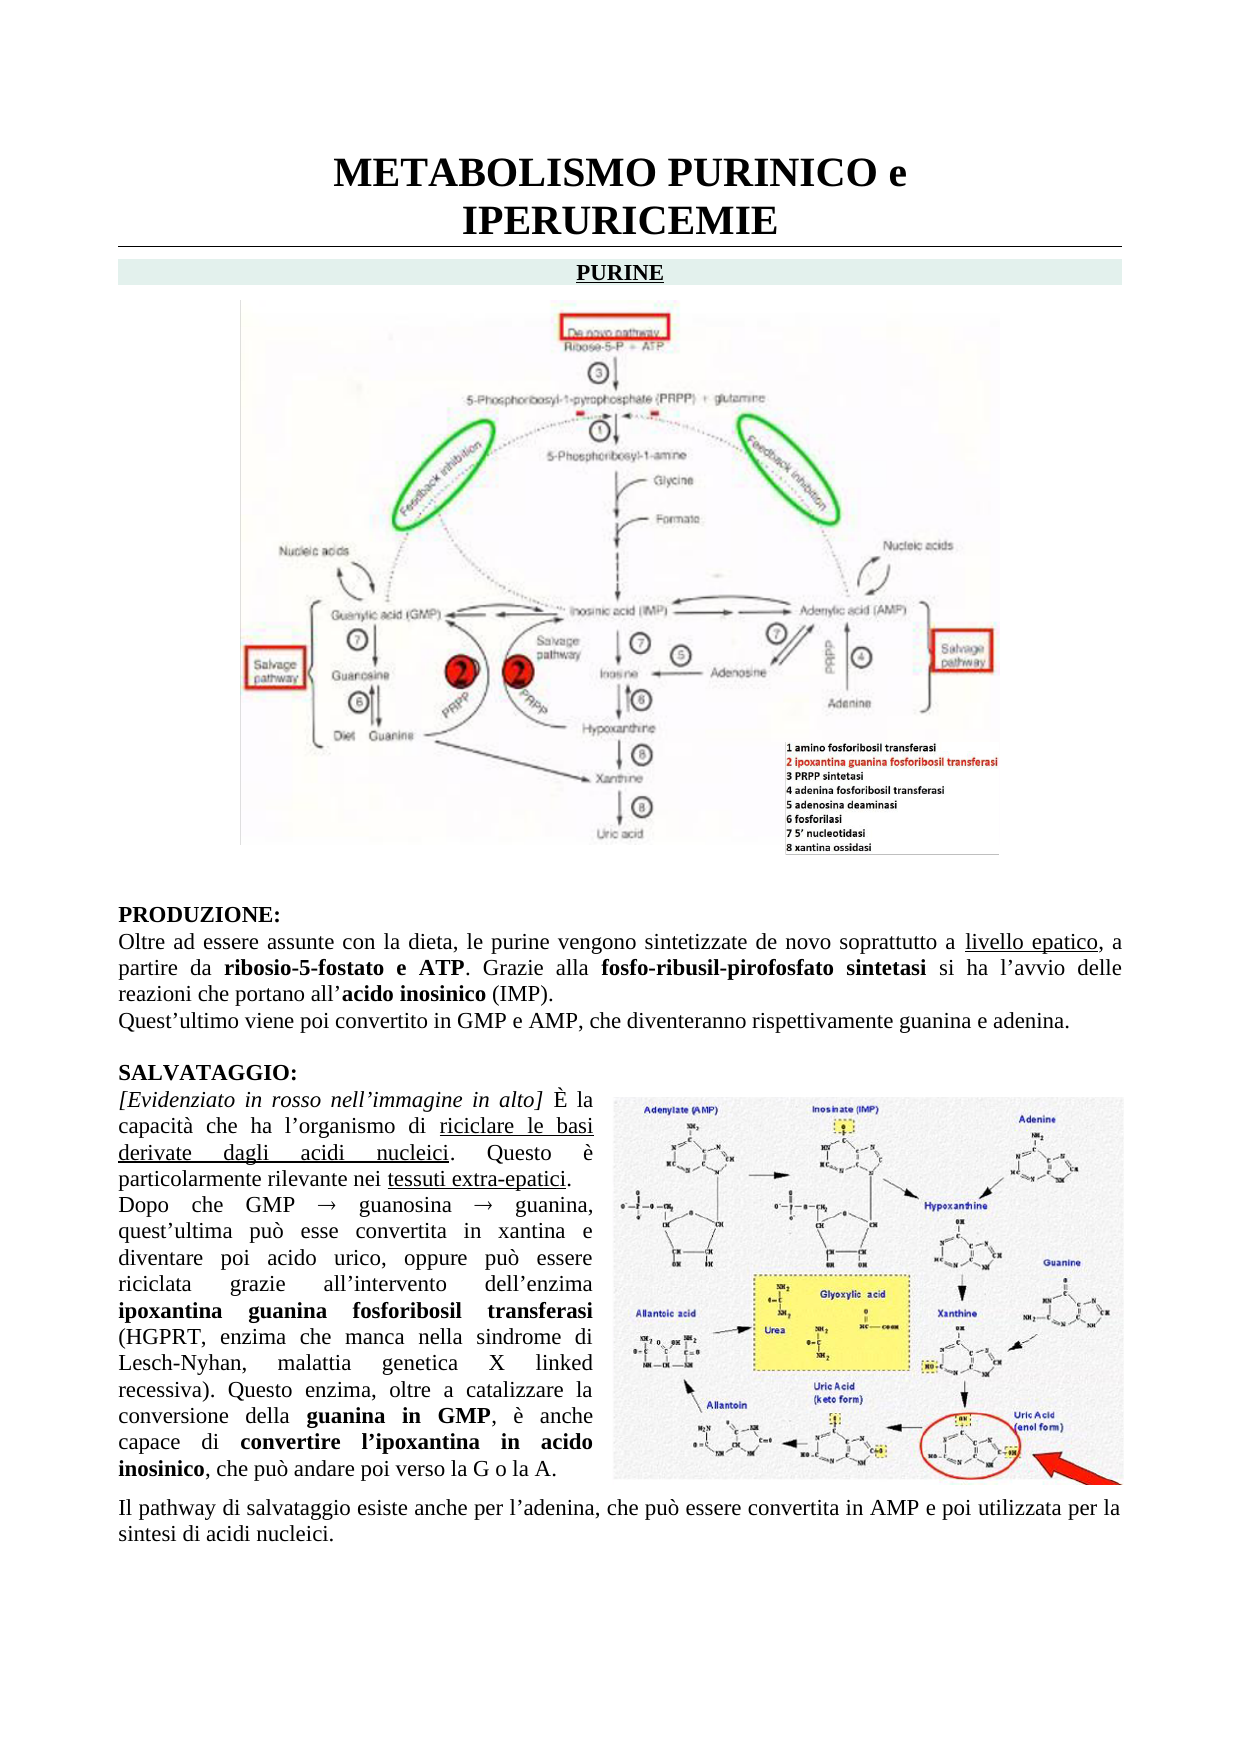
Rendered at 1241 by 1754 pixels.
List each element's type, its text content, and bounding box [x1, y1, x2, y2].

text [Evidenziato in rosso nell’immagine in alto] È la capacità che ha l’organismo di riciclare le basi derivate dagli acidi nucleici. Questo è particolarmente rilevante nei tessuti extra-epatici. [118, 1086, 1122, 1191]
text IPERURICEMIE [118, 196, 1122, 246]
text Il pathway di salvataggio esiste anche per l’adenina, che può essere convertita in AMP e poi utilizzata per la sintesi di acidi nucleici. [118, 1494, 1122, 1546]
text METABOLISMO PURINICO e [118, 148, 1122, 196]
text PURINE [118, 259, 1122, 285]
text PRODUZIONE: [118, 901, 1122, 928]
picture [239, 300, 1000, 863]
text Dopo che GMP guanosina guanina, quest’ultima può esse convertita in xantina e diventare poi acido urico, oppure può essere riciclata grazie all’intervento dell’enzima ipoxantina guanina fosforibosil transferasi (HGPRT, enzima che manca nella sindrome di Lesch-Nyhan, malattia genetica X linked recessiva). Questo enzima, oltre a catalizzare la conversione della guanina in GMP, è anche capace di convertire l’ipoxantina in acido inosinico, che può andare poi verso la G o la A. [118, 1191, 612, 1481]
picture [612, 1097, 1124, 1485]
text Quest’ultimo viene poi convertito in GMP e AMP, che diventeranno rispettivamente guanina e adenina. [118, 1007, 1122, 1033]
text Oltre ad essere assunte con la dieta, le purine vengono sintetizzate de novo soprattutto a livello epatico, a partire da ribosio-5-fostato e ATP. Grazie alla fosfo-ribusil-pirofosfato sintetasi si ha l’avvio delle reazioni che portano all’acido inosinico (IMP). [118, 928, 1122, 1007]
text SALVATAGGIO: [118, 1059, 1122, 1086]
